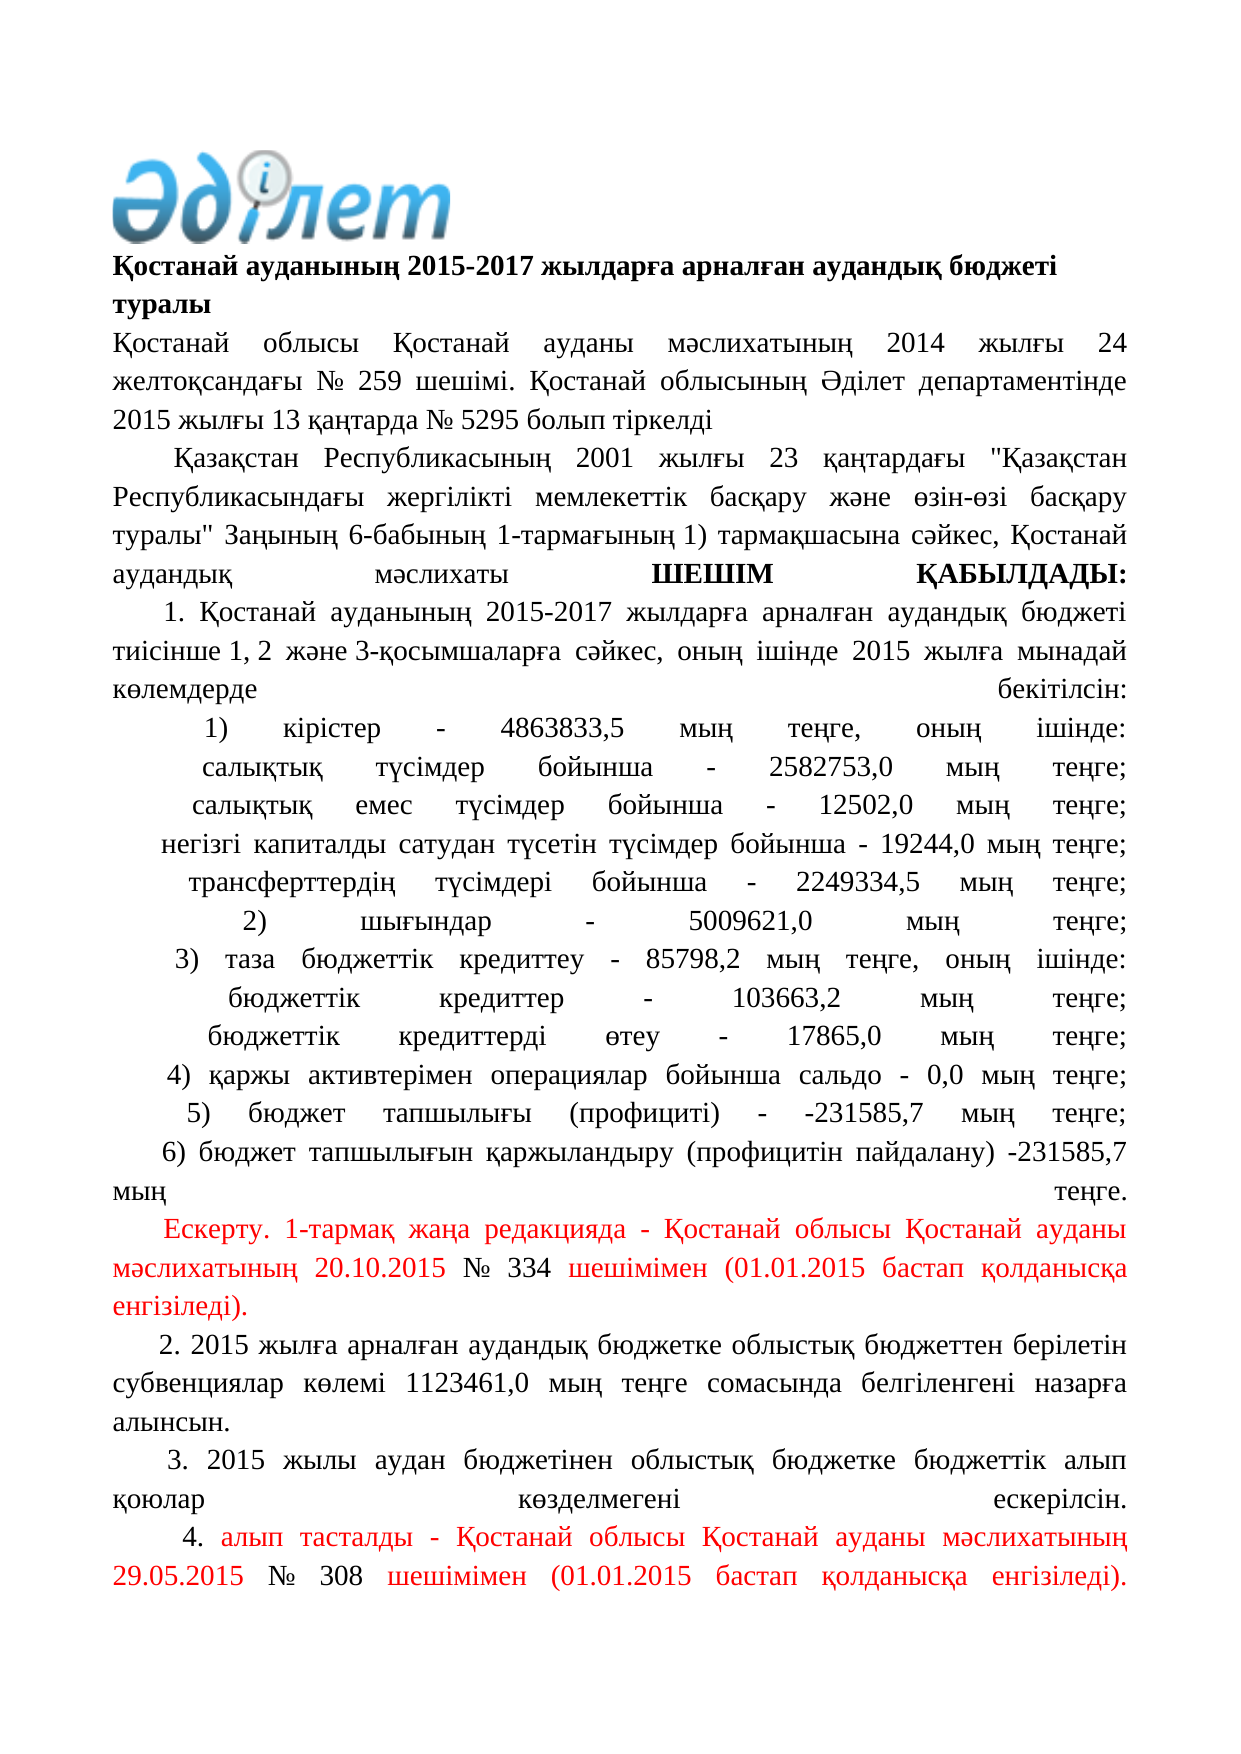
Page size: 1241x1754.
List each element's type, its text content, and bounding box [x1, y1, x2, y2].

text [112, 440, 1128, 1592]
text Қостанай облысы Қостанай ауданы мәслихатының 2014 жылғы 24 желтоқсандағы № 259 шешімі. Қостанай облысының Әділет департаментінде 2015 жылғы 13 қаңтарда № 5295 болып тіркелді [112, 325, 1128, 435]
picture [112, 150, 451, 244]
text Қостанай ауданының 2015-2017 жылдарға арналған аудандық бюджеті туралы [112, 248, 1128, 320]
